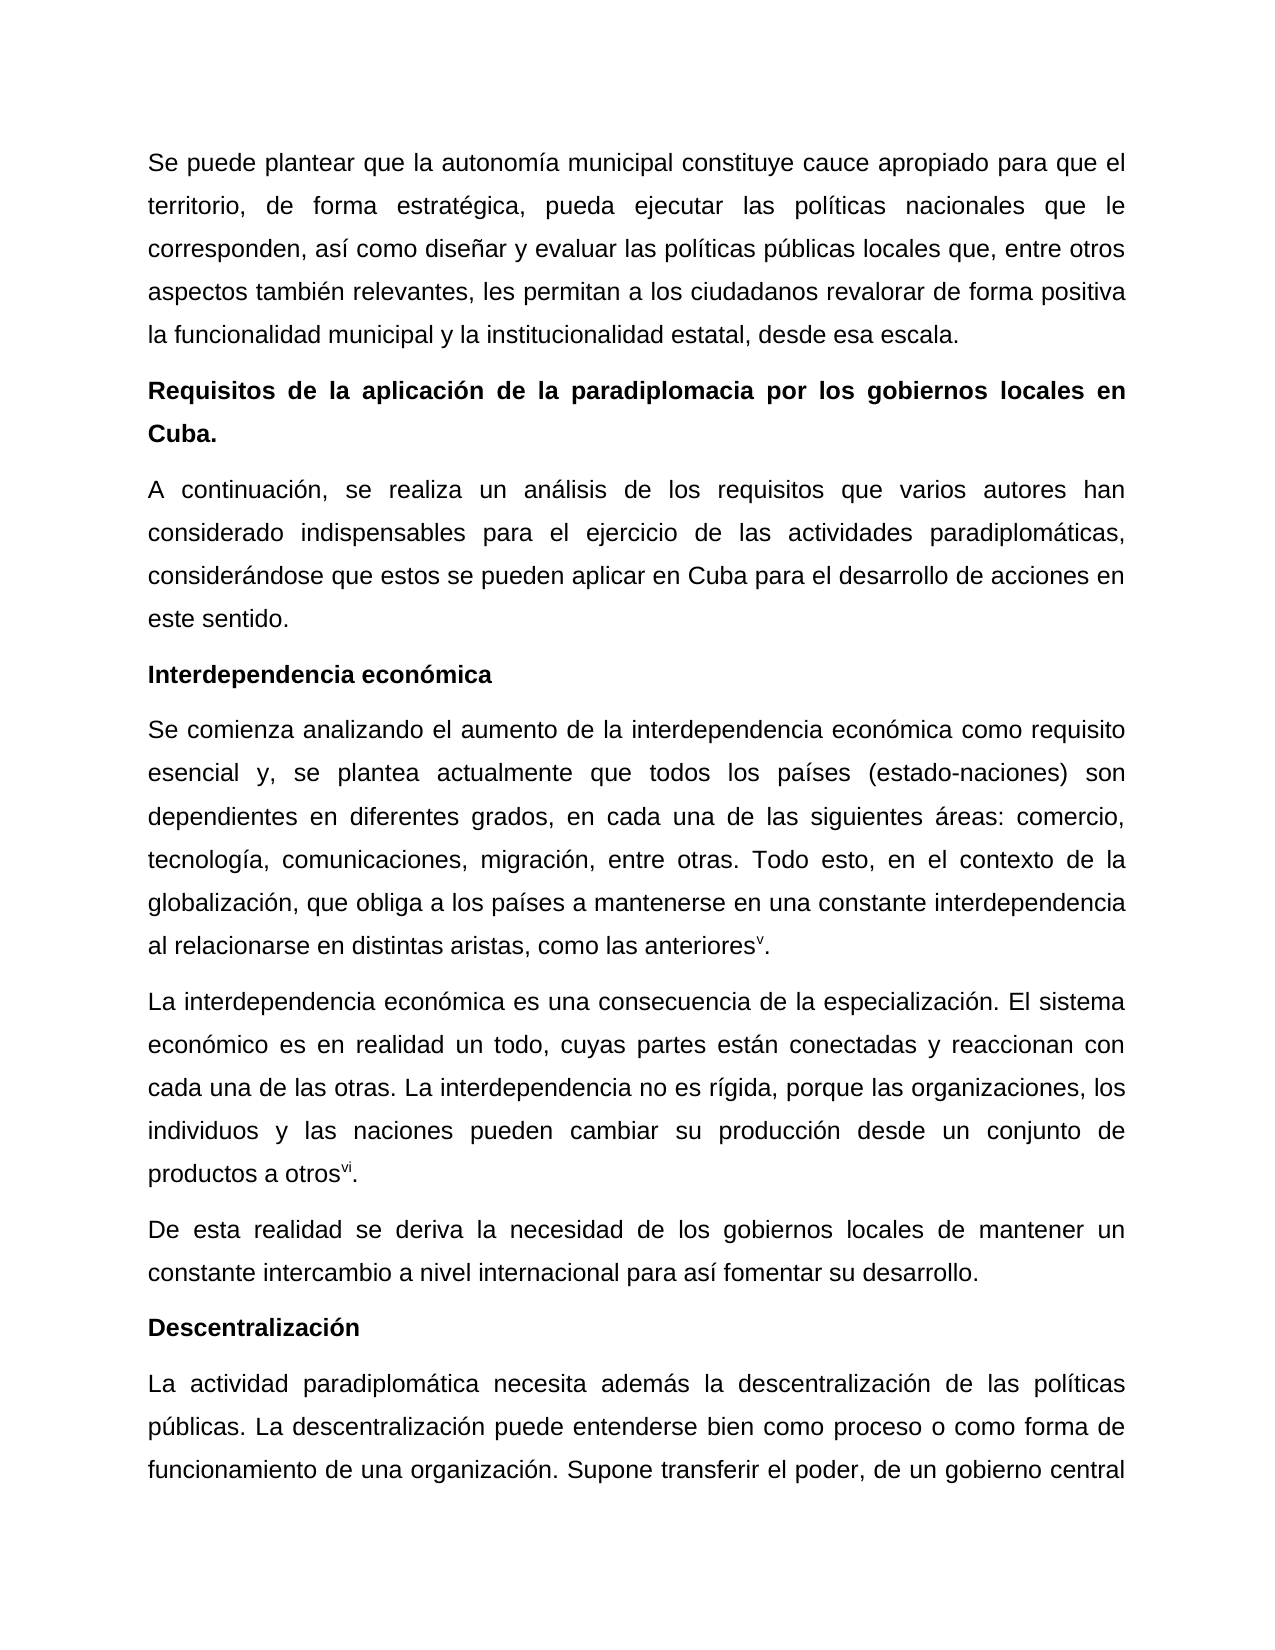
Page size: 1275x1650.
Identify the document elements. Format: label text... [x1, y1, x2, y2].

text Se puede plantear que la autonomía municipal constituye cauce apropiado para que el territorio, de forma estratégica, pueda ejecutar las políticas nacionales que le corresponden, así como diseñar y evaluar las políticas públicas locales que, entre otros aspectos también relevantes, les permitan a los ciudadanos revalorar de forma positiva la funcionalidad municipal y la institucionalidad estatal, desde esa escala. [148, 148, 1127, 349]
text Descentralización [148, 1313, 1127, 1342]
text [148, 1369, 1127, 1484]
text Requisitos de la aplicación de la paradiplomacia por los gobiernos locales en Cuba. [148, 376, 1127, 448]
text De esta realidad se deriva la necesidad de los gobiernos locales de mantener un constante intercambio a nivel internacional para así fomentar su desarrollo. [148, 1214, 1127, 1286]
text La interdependencia económica es una consecuencia de la especialización. El sistema económico es en realidad un todo, cuyas partes están conectadas y reaccionan con cada una de las otras. La interdependencia no es rígida, porque las organizaciones, los individuos y las naciones pueden cambiar su producción desde un conjunto de productos a otros. [148, 986, 1127, 1188]
text Interdependencia económica [148, 659, 1127, 688]
text Se comienza analizando el aumento de la interdependencia económica como requisito esencial y, se plantea actualmente que todos los países (estado-naciones) son dependientes en diferentes grados, en cada una de las siguientes áreas: comercio, tecnología, comunicaciones, migración, entre otras. Todo esto, en el contexto de la globalización, que obliga a los países a mantenerse en una constante interdependencia al relacionarse en distintas aristas, como las anteriores. [148, 715, 1127, 959]
text A continuación, se realiza un análisis de los requisitos que varios autores han considerado indispensables para el ejercicio de las actividades paradiplomáticas, considerándose que estos se pueden aplicar en Cuba para el desarrollo de acciones en este sentido. [148, 474, 1127, 633]
